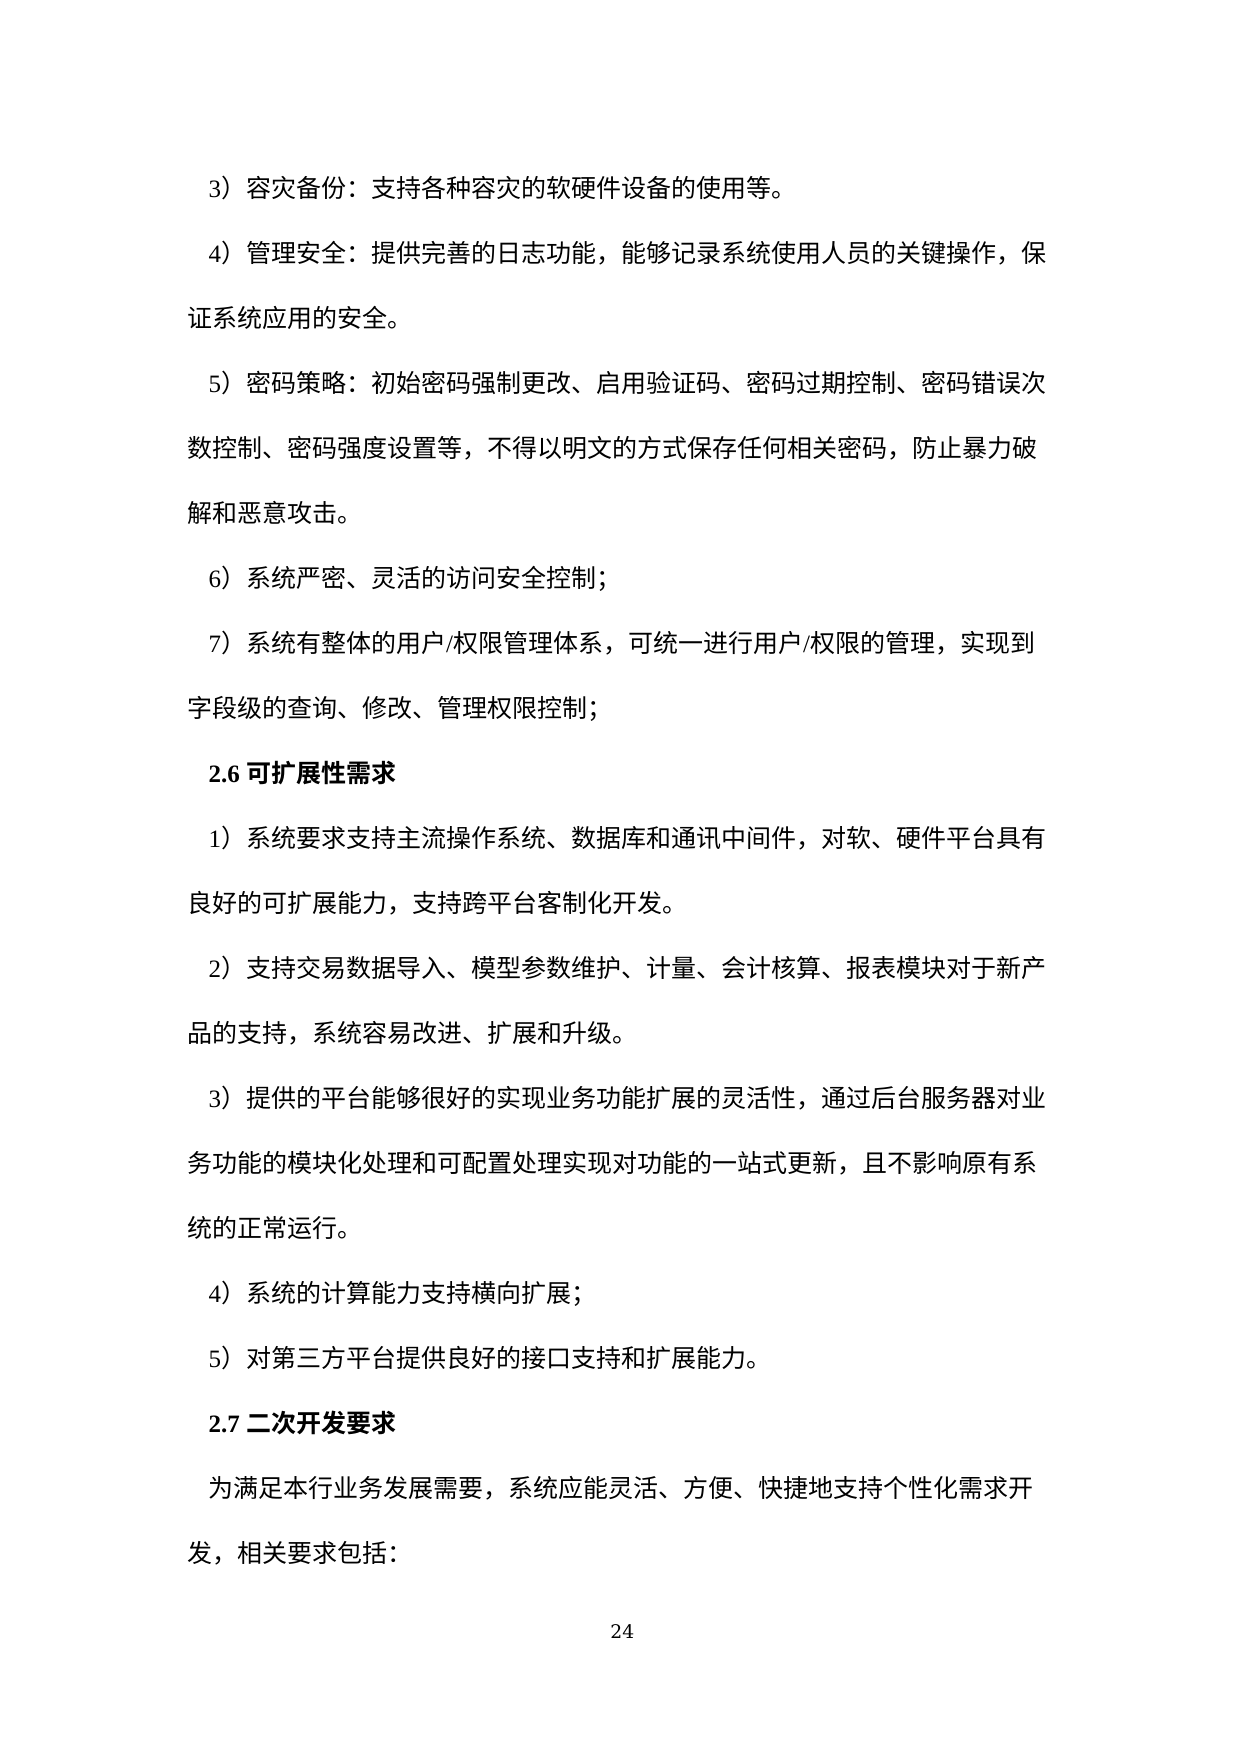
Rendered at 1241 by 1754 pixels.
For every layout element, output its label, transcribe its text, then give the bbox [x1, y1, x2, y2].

text 6）系统严密、灵活的访问安全控制； [187, 544, 1053, 609]
text 4）系统的计算能力支持横向扩展； [187, 1259, 1053, 1324]
text 4）管理安全：提供完善的日志功能，能够记录系统使用人员的关键操作，保证系统应用的安全。 [187, 219, 1053, 349]
text 7）系统有整体的用户/权限管理体系，可统一进行用户/权限的管理，实现到字段级的查询、修改、管理权限控制； [187, 609, 1053, 739]
subtitle 2.6 可扩展性需求 [187, 739, 1053, 804]
text 3）容灾备份：支持各种容灾的软硬件设备的使用等。 [187, 154, 1053, 219]
text 5）密码策略：初始密码强制更改、启用验证码、密码过期控制、密码错误次数控制、密码强度设置等，不得以明文的方式保存任何相关密码，防止暴力破解和恶意攻击。 [187, 349, 1053, 544]
text 5）对第三方平台提供良好的接口支持和扩展能力。 [187, 1324, 1053, 1389]
subtitle 2.7 二次开发要求 [187, 1389, 1053, 1454]
text 2）支持交易数据导入、模型参数维护、计量、会计核算、报表模块对于新产品的支持，系统容易改进、扩展和升级。 [187, 934, 1053, 1064]
text 3）提供的平台能够很好的实现业务功能扩展的灵活性，通过后台服务器对业务功能的模块化处理和可配置处理实现对功能的一站式更新，且不影响原有系统的正常运行。 [187, 1064, 1053, 1259]
text 1）系统要求支持主流操作系统、数据库和通讯中间件，对软、硬件平台具有良好的可扩展能力，支持跨平台客制化开发。 [187, 804, 1053, 934]
text 为满足本行业务发展需要，系统应能灵活、方便、快捷地支持个性化需求开发，相关要求包括： [187, 1454, 1053, 1584]
